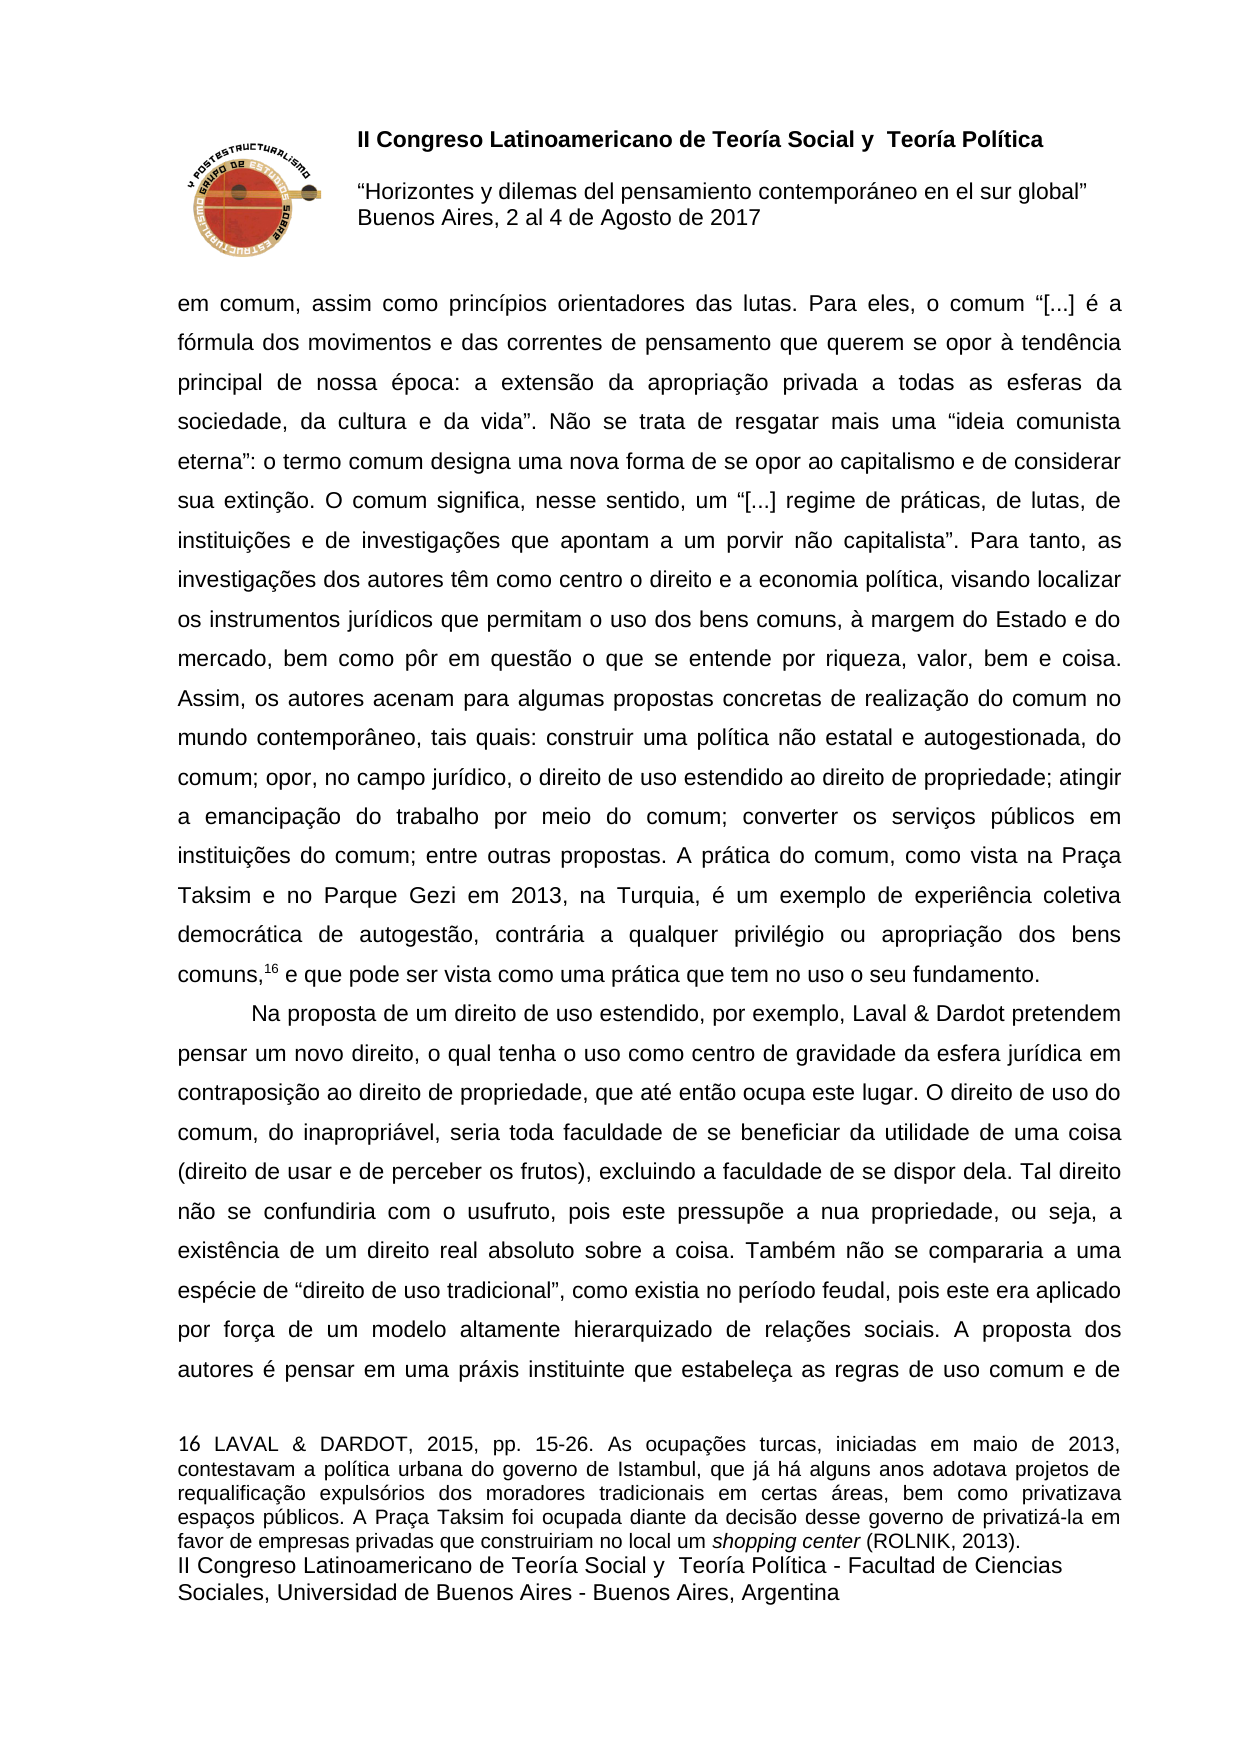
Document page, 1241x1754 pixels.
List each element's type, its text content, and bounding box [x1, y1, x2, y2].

text Outros autores que despontam como pensadores do comum na contemporaneidade são os franceses Christian Laval & Pierre Dardot. Criticando uma generalização das ideias de “proteção do comum” e “garantia dos bens comuns” que vem surgindo, em especial na Europa, tanto graças a ativistas de esquerda quanto a partidos políticos de todas as vertentes, os autores afirmam que é uma ilusão pensar que o mundo estará protegido por meio de certa “reserva de bens comuns naturais” (como a terra, a água, o ar, as florestas etc.), pois estes não podem ser “milagrosamente” preservados diante da expansão ilimitada do capitalismo. Vivemos hoje “a tragédia do não comum” diante da impossibilidade de se sustentar espaços de vida não mercantis. O Estado, neste contexto, é apenas o sustentáculo do mercado mundial, que serve para submeter populações inteiras às exigências deste, tal como demonstram os retrocessos sociais e os danos ambientais irreversíveis, não enfrentados de modo devido pelos mecanismos estatais inseridos nos marcos do Estado nacional. Diante desse cenário, Laval & Dardot propõem desenvolver novas perspectivas para além do capitalismo, pensar condições e formas possíveis de atuar em comum, assim como princípios orientadores das lutas. Para eles, o comum “[...] é a fórmula dos movimentos e das correntes de pensamento que querem se opor à tendência principal de nossa época: a extensão da apropriação privada a todas as esferas da sociedade, da cultura e da vida”. Não se trata de resgatar mais uma “ideia comunista eterna”: o termo comum designa uma nova forma de se opor ao capitalismo e de considerar sua extinção. O comum significa, nesse sentido, um “[...] regime de práticas, de lutas, de instituições e de investigações que apontam a um porvir não capitalista”. Para tanto, as investigações dos autores têm como centro o direito e a economia política, visando localizar os instrumentos jurídicos que permitam o uso dos bens comuns, à margem do Estado e do mercado, bem como pôr em questão o que se entende por riqueza, valor, bem e coisa. Assim, os autores acenam para algumas propostas concretas de realização do comum no mundo contemporâneo, tais quais: construir uma política não estatal e autogestionada, do comum; opor, no campo jurídico, o direito de uso estendido ao direito de propriedade; atingir a emancipação do trabalho por meio do comum; converter os serviços públicos em instituições do comum; entre outras propostas. A prática do comum, como vista na Praça Taksim e no Parque Gezi em 2013, na Turquia, é um exemplo de experiência coletiva democrática de autogestão, contrária a qualquer privilégio ou apropriação dos bens comuns, e que pode ser vista como uma prática que tem no uso o seu fundamento. [177, 290, 1122, 987]
picture [177, 101, 322, 264]
